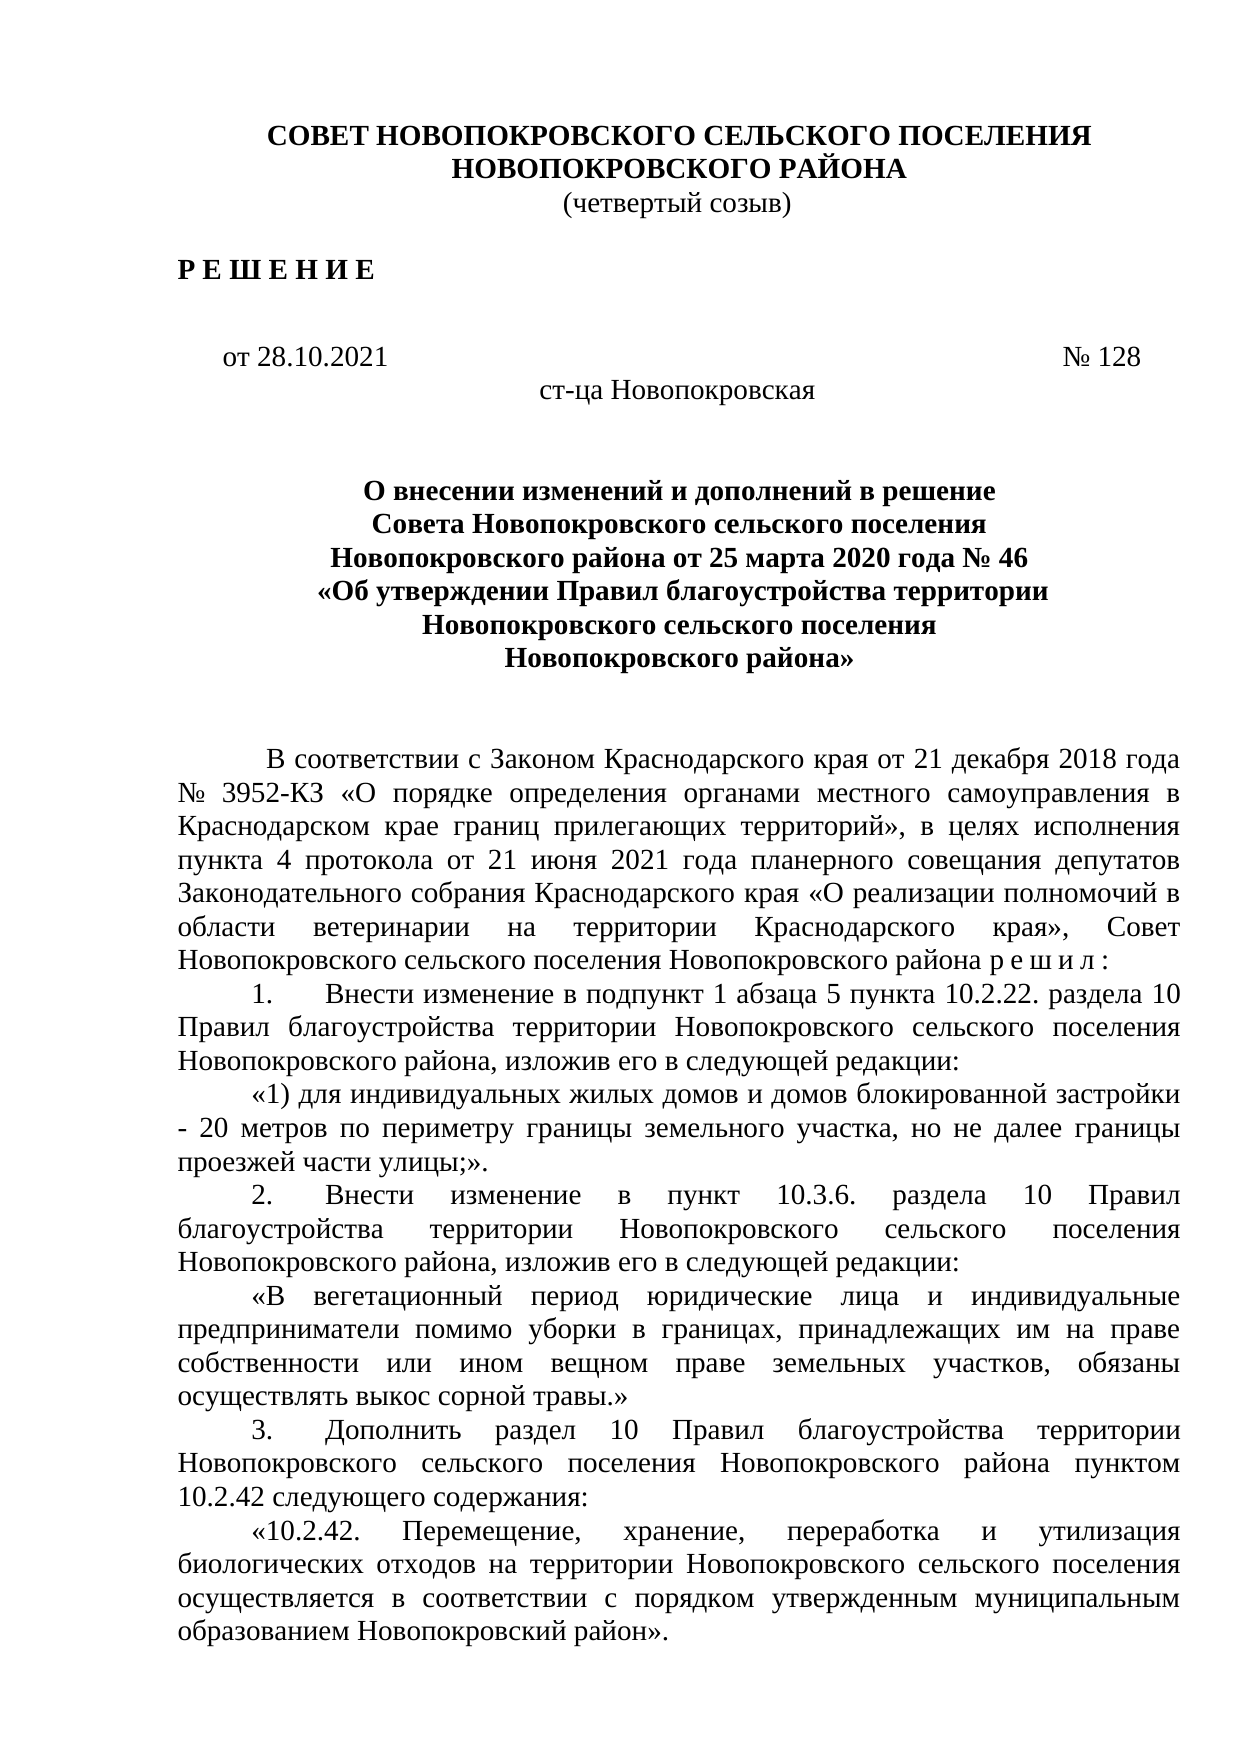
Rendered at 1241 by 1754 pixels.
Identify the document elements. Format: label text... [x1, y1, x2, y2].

subtitle от 28.10.2021 № 128 [222, 339, 1181, 372]
text 2. Внести изменение в пункт 10.3.6. раздела 10 Правил благоустройства территории Новопокровского сельского поселения Новопокровского района, изложив его в следующей редакции: [177, 1177, 1181, 1278]
text Совета Новопокровского сельского поселения [177, 506, 1181, 540]
list «10.2.42. Перемещение, хранение, переработка и утилизация биологических отходов на территории Новопокровского сельского поселения осуществляется в соответствии с порядком утвержденным муниципальным образованием Новопокровский район». [177, 1513, 1181, 1647]
text О внесении изменений и дополнений в решение [177, 473, 1181, 506]
text Новопокровского района от 25 марта 2020 года № 46 [177, 540, 1181, 573]
text СОВЕТ НОВОПОКРОВСКОГО СЕЛЬСКОГО ПОСЕЛЕНИЯ [177, 118, 1181, 152]
text 1. Внести изменение в подпункт 1 абзаца 5 пункта 10.2.22. раздела 10 Правил благоустройства территории Новопокровского сельского поселения Новопокровского района, изложив его в следующей редакции: [177, 976, 1181, 1077]
list Дополнить раздел 10 Правил благоустройства территории Новопокровского сельского поселения Новопокровского района пунктом 10.2.42 следующего содержания: [177, 1412, 1181, 1513]
text НОВОПОКРОВСКОГО РАЙОНА [177, 152, 1181, 185]
text (четвертый созыв) [177, 185, 1177, 219]
text «В вегетационный период юридические лица и индивидуальные предприниматели помимо уборки в границах, принадлежащих им на праве собственности или ином вещном праве земельных участков, обязаны осуществлять выкос сорной травы.» [177, 1278, 1181, 1412]
text В соответствии с Законом Краснодарского края от 21 декабря 2018 года № 3952-КЗ «О порядке определения органами местного самоуправления в Краснодарском крае границ прилегающих территорий», в целях исполнения пункта 4 протокола от 21 июня 2021 года планерного совещания депутатов Законодательного собрания Краснодарского края «О реализации полномочий в области ветеринарии на территории Краснодарского края», Совет Новопокровского сельского поселения Новопокровского района решил: [177, 741, 1181, 976]
text «Об утверждении Правил благоустройства территории [177, 573, 1181, 607]
text «1) для индивидуальных жилых домов и домов блокированной застройки - 20 метров по периметру границы земельного участка, но не далее границы проезжей части улицы;». [177, 1077, 1181, 1177]
text Новопокровского района» [177, 641, 1181, 674]
text ст-ца Новопокровская [177, 372, 1177, 406]
text Новопокровского сельского поселения [177, 607, 1181, 641]
